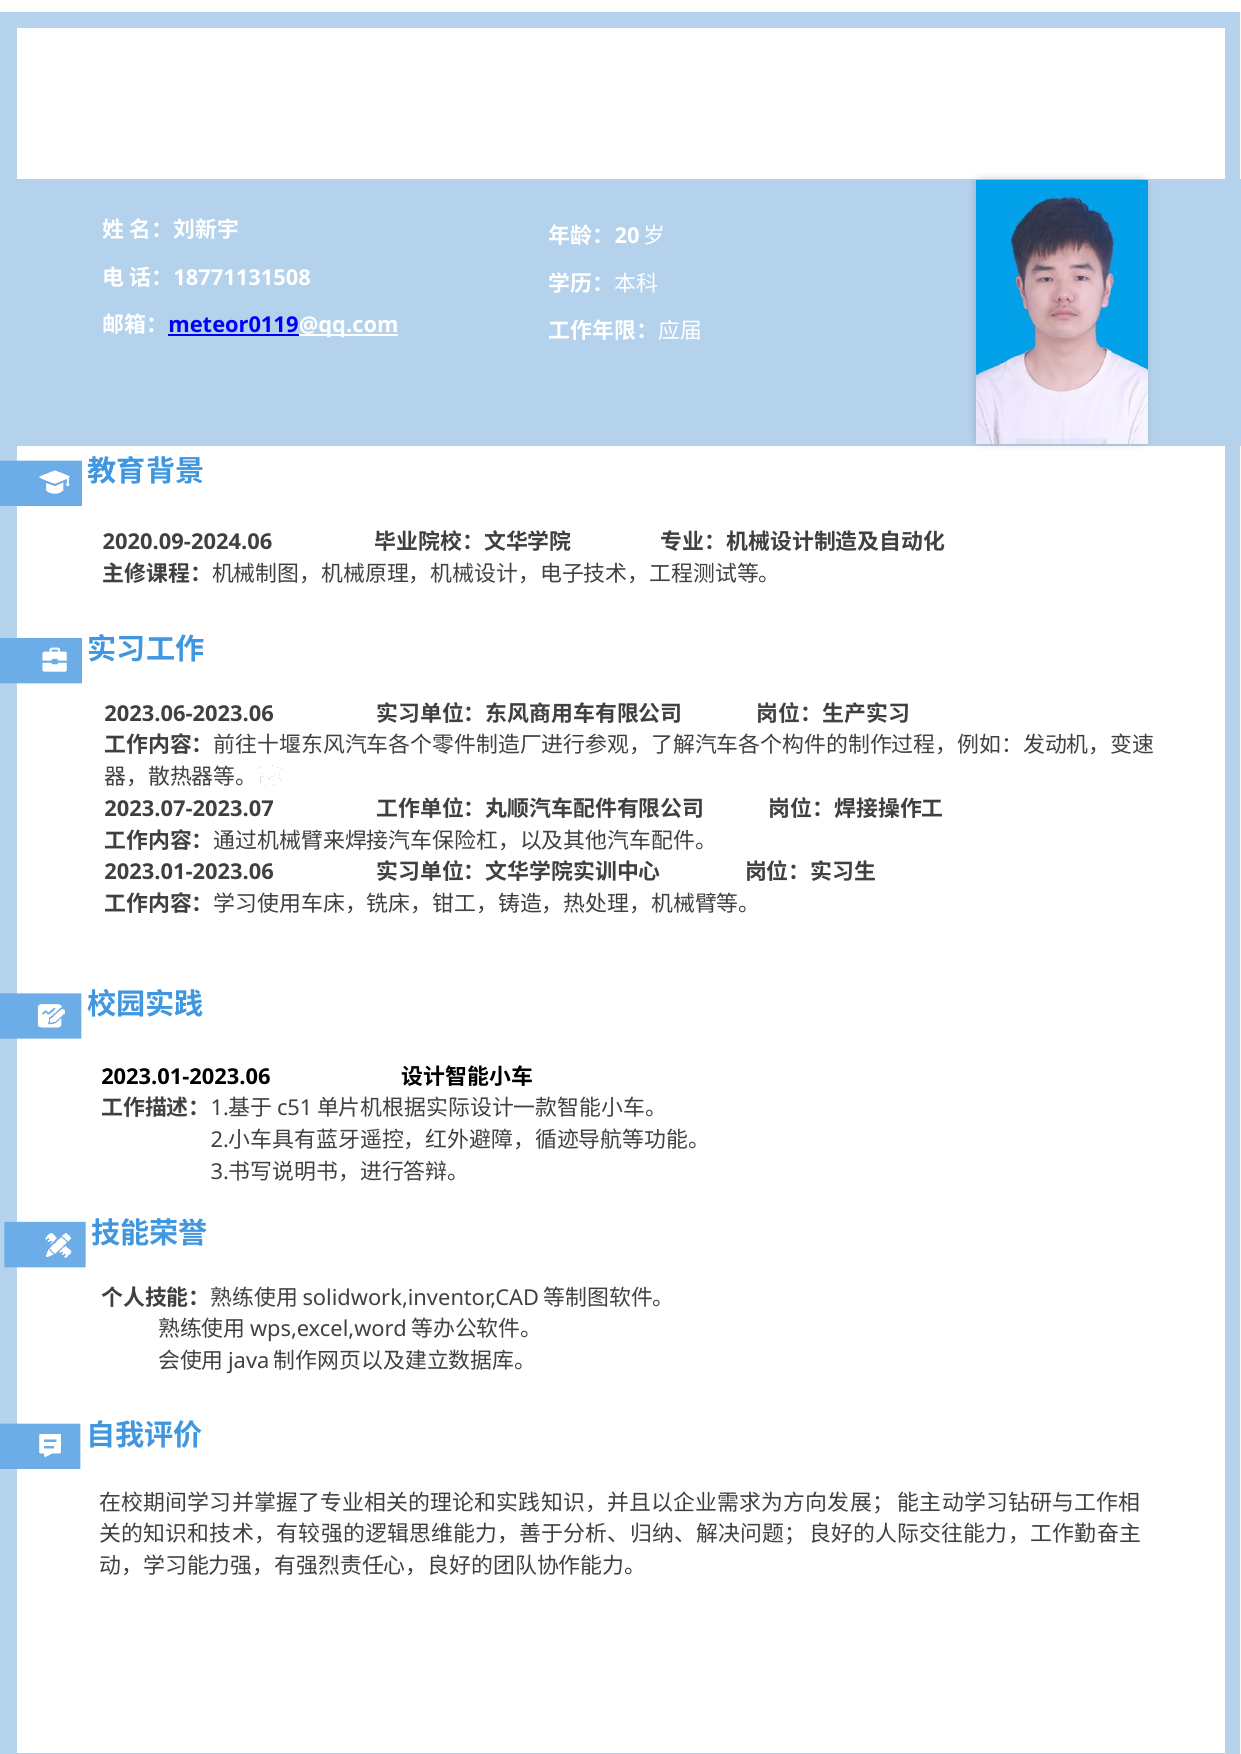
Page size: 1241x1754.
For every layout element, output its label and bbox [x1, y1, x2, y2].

picture [42, 647, 67, 672]
picture [976, 198, 1148, 444]
picture [43, 1230, 73, 1260]
picture [39, 1434, 61, 1457]
picture [37, 1003, 66, 1028]
picture [254, 764, 283, 786]
picture [39, 470, 70, 494]
